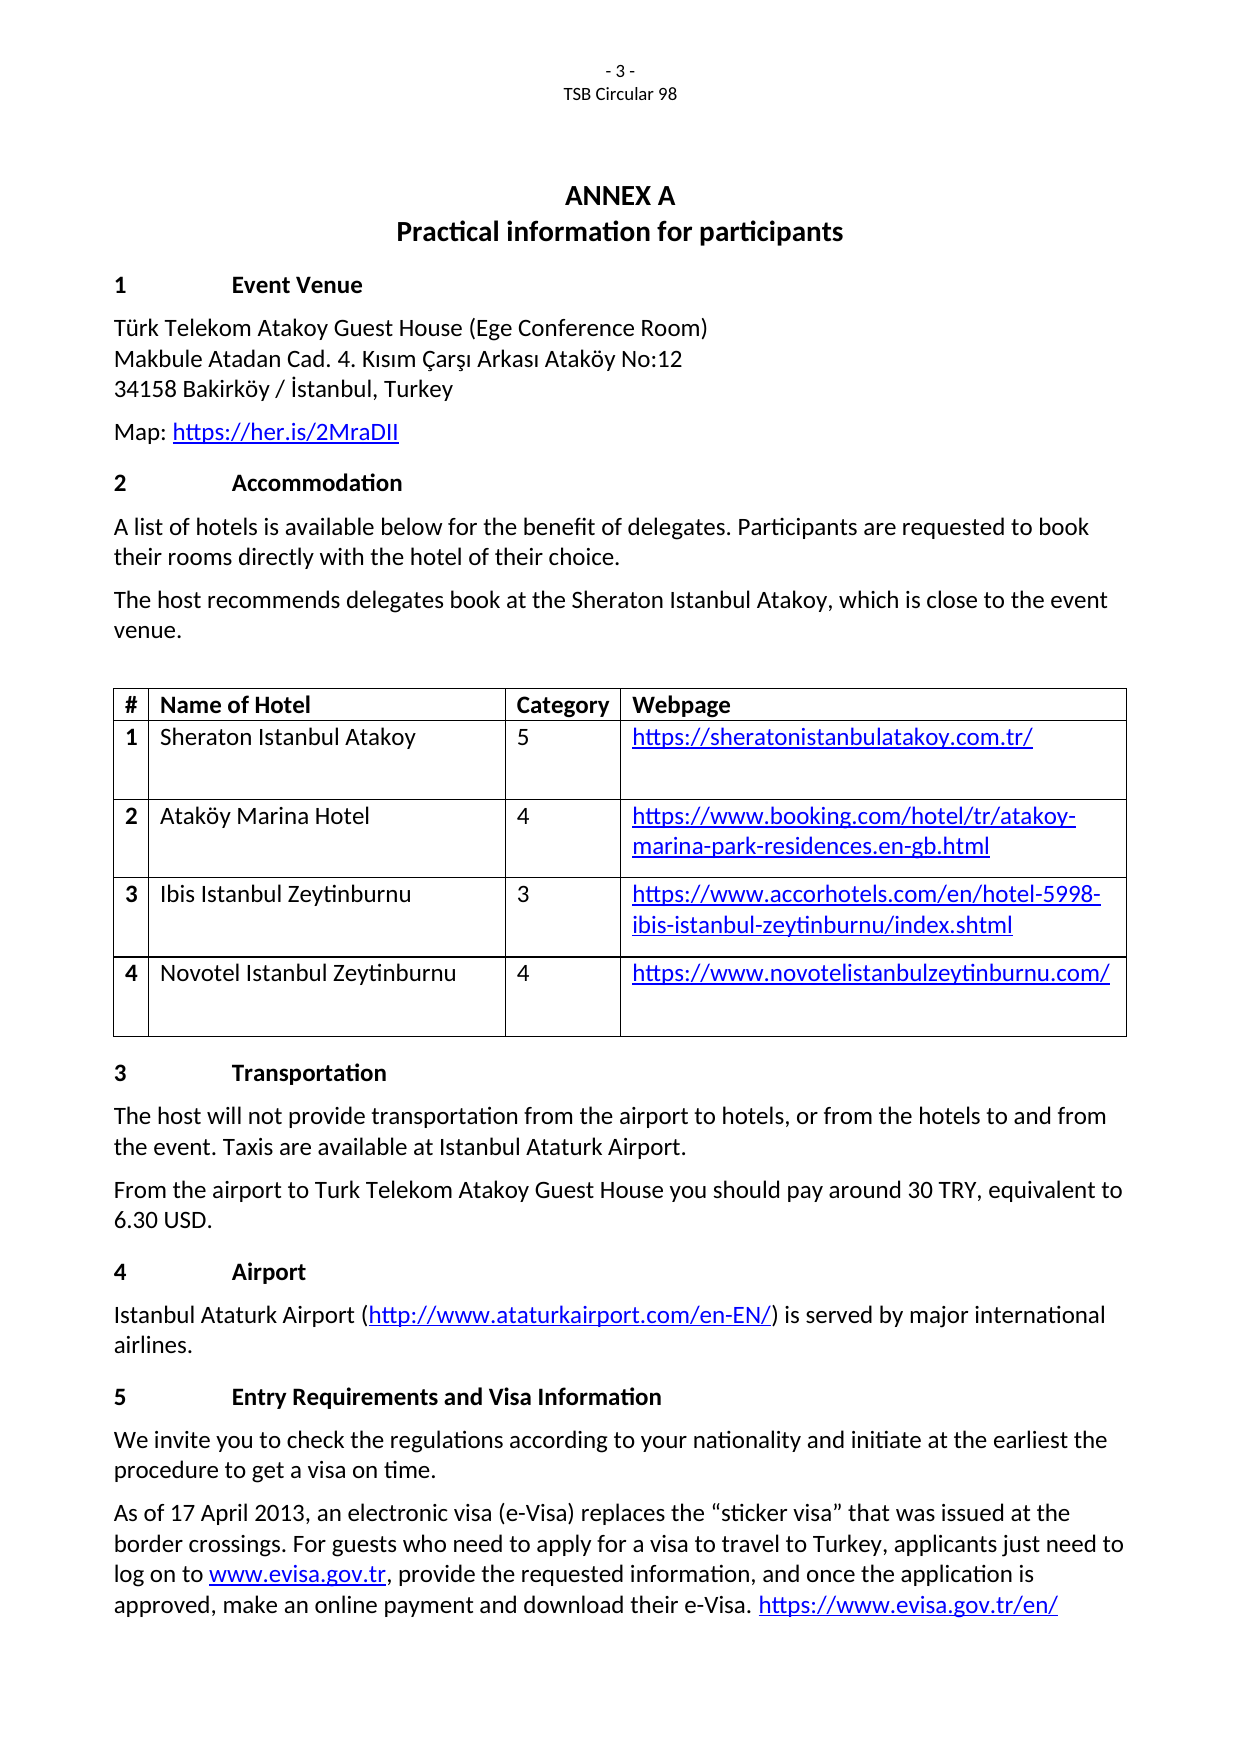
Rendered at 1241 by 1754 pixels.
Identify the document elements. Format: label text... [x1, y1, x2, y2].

table_header Category [506, 689, 620, 720]
table_cell https://www.booking.com/hotel/tr/atakoy-marina-park-residences.en-gb.html [621, 800, 1126, 877]
table_cell Sheraton Istanbul Atakoy [149, 721, 505, 799]
text Türk Telekom Atakoy Guest House (Ege Conference Room) Makbule Atadan Cad. 4. Kısım Çarşı Arkası Ataköy No:12 34158 Bakirköy / İstanbul, Turkey [113, 312, 1127, 404]
table_cell 2 [114, 800, 148, 877]
subtitle ANNEX A Practical information for participants [113, 177, 1127, 248]
subtitle 1 Event Venue [113, 269, 1127, 300]
table_cell 3 [114, 878, 148, 956]
text Istanbul Ataturk Airport (http://www.ataturkairport.com/en-EN/) is served by major international airlines. [113, 1299, 1127, 1360]
table_cell 4 [506, 958, 620, 1036]
table_cell Ataköy Marina Hotel [149, 800, 505, 877]
text From the airport to Turk Telekom Atakoy Guest House you should pay around 30 TRY, equivalent to 6.30 USD. [113, 1174, 1127, 1235]
table_cell https://www.novotelistanbulzeytinburnu.com/ [621, 958, 1126, 1036]
text The host recommends delegates book at the Sheraton Istanbul Atakoy, which is close to the event venue. [113, 584, 1127, 645]
table_cell 4 [506, 800, 620, 877]
subtitle 2 Accommodation [113, 468, 1127, 498]
table_cell 3 [506, 878, 620, 956]
text A list of hotels is available below for the benefit of delegates. Participants are requested to book their rooms directly with the hotel of their choice. [113, 511, 1127, 572]
table_header Webpage [621, 689, 1126, 720]
text As of 17 April 2013, an electronic visa (e-Visa) replaces the “sticker visa” that was issued at the border crossings. For guests who need to apply for a visa to travel to Turkey, applicants just need to log on to www.evisa.gov.tr, provide the requested information, and once the application is approved, make an online payment and download their e-Visa. https://www.evisa.gov.tr/en/ [113, 1497, 1127, 1619]
subtitle 5 Entry Requirements and Visa Information [113, 1381, 1127, 1411]
text Map: https://her.is/2MraDII [113, 416, 1127, 447]
table_cell https://www.accorhotels.com/en/hotel-5998-ibis-istanbul-zeytinburnu/index.shtml [621, 878, 1126, 956]
table_cell Ibis Istanbul Zeytinburnu [149, 878, 505, 956]
table_header Name of Hotel [149, 689, 505, 720]
text The host will not provide transportation from the airport to hotels, or from the hotels to and from the event. Taxis are available at Istanbul Ataturk Airport. [113, 1100, 1127, 1161]
table_cell https://sheratonistanbulatakoy.com.tr/ [621, 721, 1126, 799]
table_cell 5 [506, 721, 620, 799]
table_header # [114, 689, 148, 720]
subtitle 3 Transportation [113, 1057, 1127, 1088]
table_cell Novotel Istanbul Zeytinburnu [149, 958, 505, 1036]
table_cell 4 [114, 958, 148, 1036]
text We invite you to check the regulations according to your nationality and initiate at the earliest the procedure to get a visa on time. [113, 1424, 1127, 1485]
table_cell 1 [114, 721, 148, 799]
subtitle 4 Airport [113, 1256, 1127, 1286]
